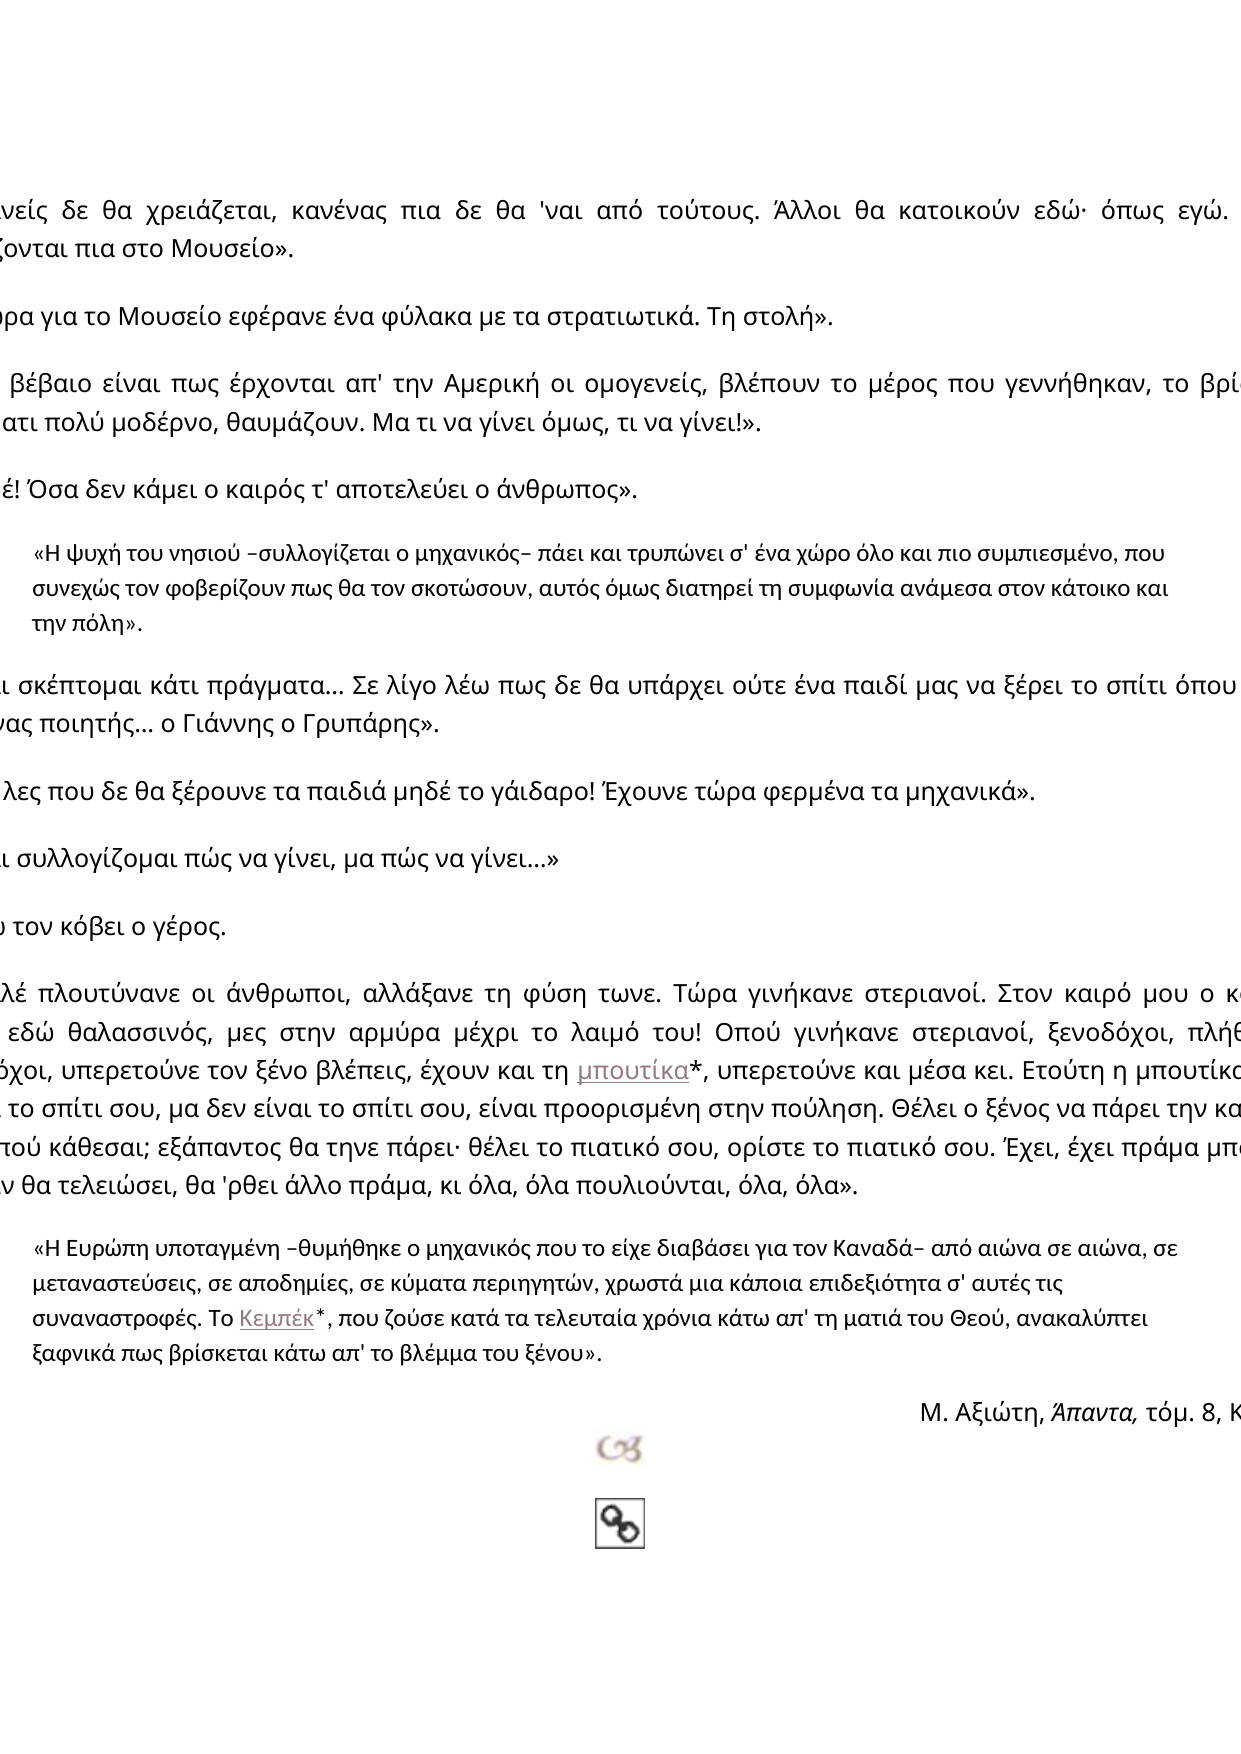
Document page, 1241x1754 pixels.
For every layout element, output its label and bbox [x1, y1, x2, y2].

picture [595, 1498, 645, 1549]
picture [595, 1430, 645, 1469]
table_header [0, 150, 1240, 1585]
